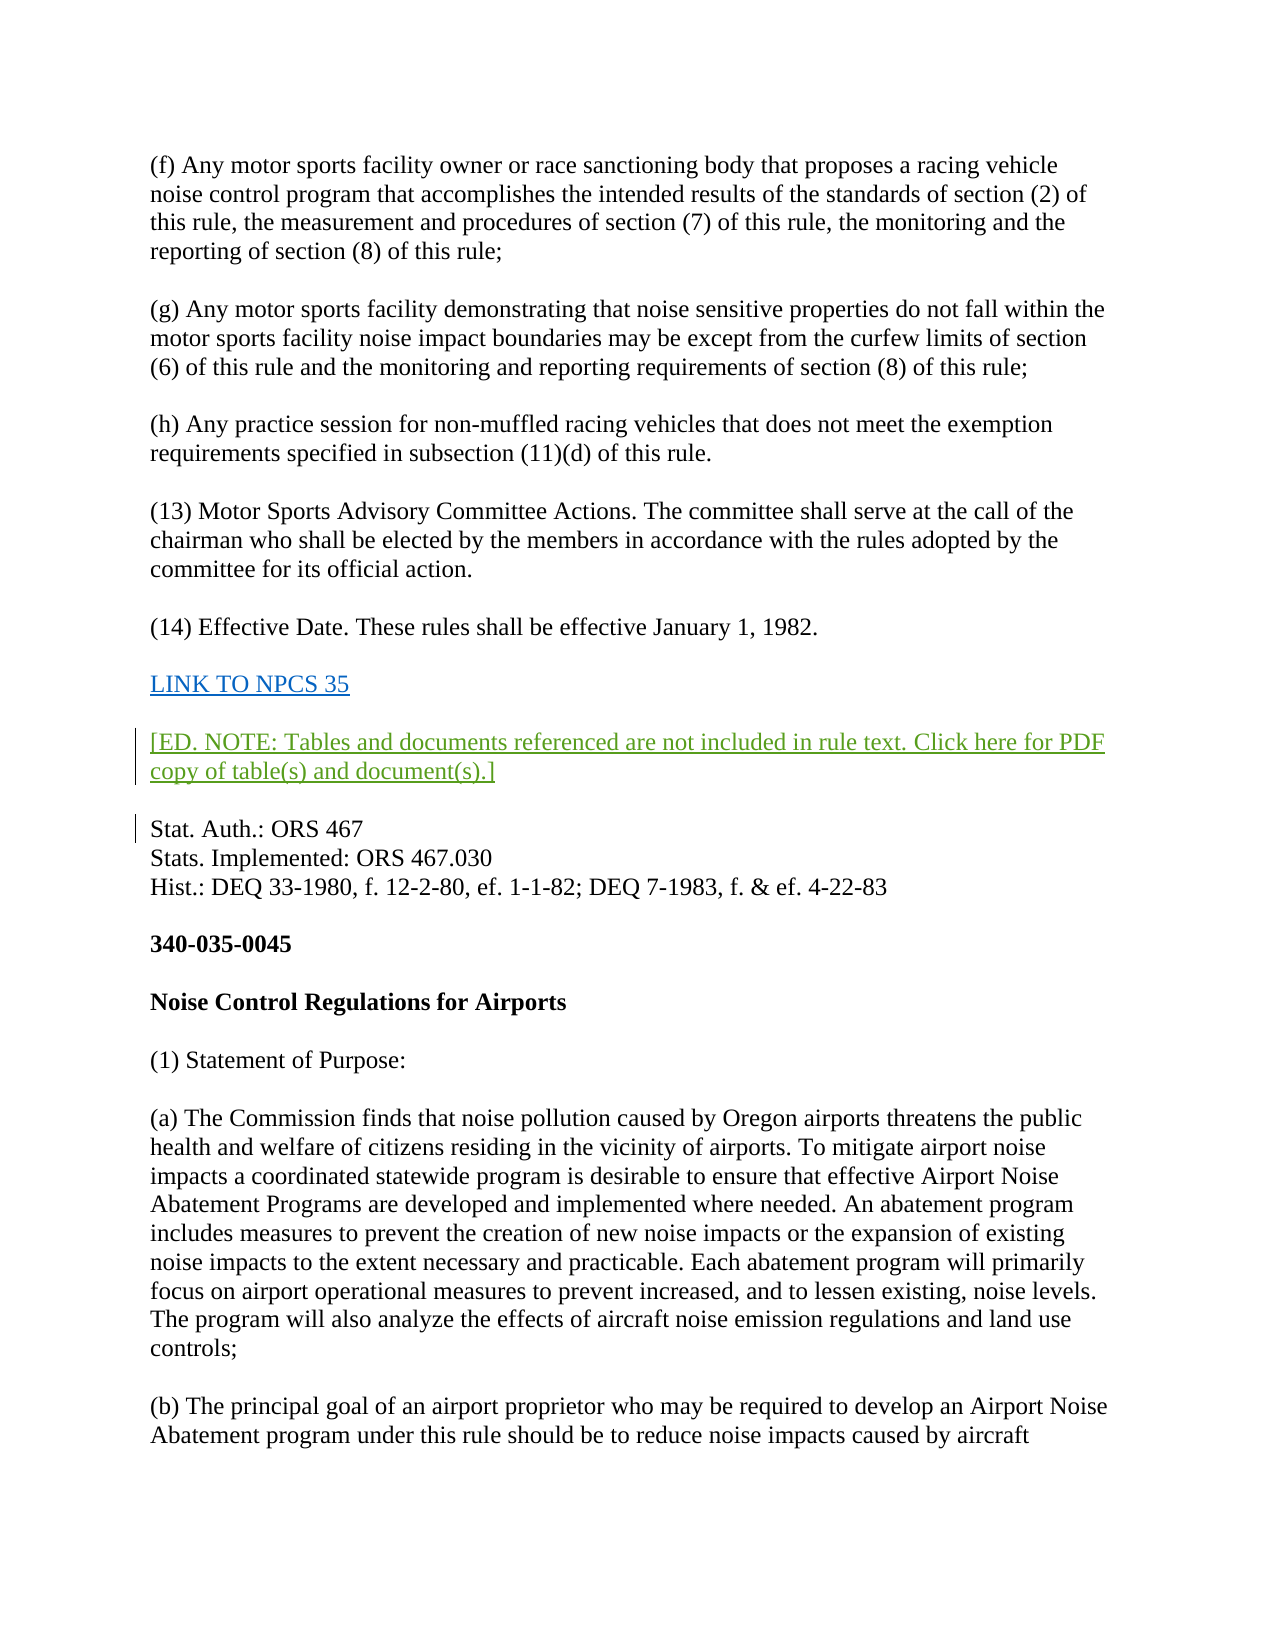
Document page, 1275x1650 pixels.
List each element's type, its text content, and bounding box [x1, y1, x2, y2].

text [150, 1391, 1110, 1449]
text Stat. Auth.: ORS 467 Stats. Implemented: ORS 467.030 Hist.: DEQ 33-1980, f. 12-2-80, ef. 1-1-82; DEQ 7-1983, f. & ef. 4-22-83 [150, 814, 1110, 900]
text (f) Any motor sports facility owner or race sanctioning body that proposes a racing vehicle noise control program that accomplishes the intended results of the standards of section (2) of this rule, the measurement and procedures of section (7) of this rule, the monitoring and the reporting of section (8) of this rule; [150, 150, 1110, 265]
text LINK TO NPCS 35 [150, 669, 1110, 698]
text Noise Control Regulations for Airports [150, 987, 1110, 1016]
text (13) Motor Sports Advisory Committee Actions. The committee shall serve at the call of the chairman who shall be elected by the members in accordance with the rules adopted by the committee for its official action. [150, 496, 1110, 582]
text (g) Any motor sports facility demonstrating that noise sensitive properties do not fall within the motor sports facility noise impact boundaries may be except from the curfew limits of section (6) of this rule and the monitoring and reporting requirements of section (8) of this rule; [150, 294, 1110, 380]
text (1) Statement of Purpose: [150, 1045, 1110, 1074]
text (a) The Commission finds that noise pollution caused by Oregon airports threatens the public health and welfare of citizens residing in the vicinity of airports. To mitigate airport noise impacts a coordinated statewide program is desirable to ensure that effective Airport Noise Abatement Programs are developed and implemented where needed. An abatement program includes measures to prevent the creation of new noise impacts or the expansion of existing noise impacts to the extent necessary and practicable. Each abatement program will primarily focus on airport operational measures to prevent increased, and to lessen existing, noise levels. The program will also analyze the effects of aircraft noise emission regulations and land use controls; [150, 1103, 1110, 1362]
text (14) Effective Date. These rules shall be effective January 1, 1982. [150, 612, 1110, 640]
text 340-035-0045 [150, 929, 1110, 958]
text (h) Any practice session for non-muffled racing vehicles that does not meet the exemption requirements specified in subsection (11)(d) of this rule. [150, 409, 1110, 467]
